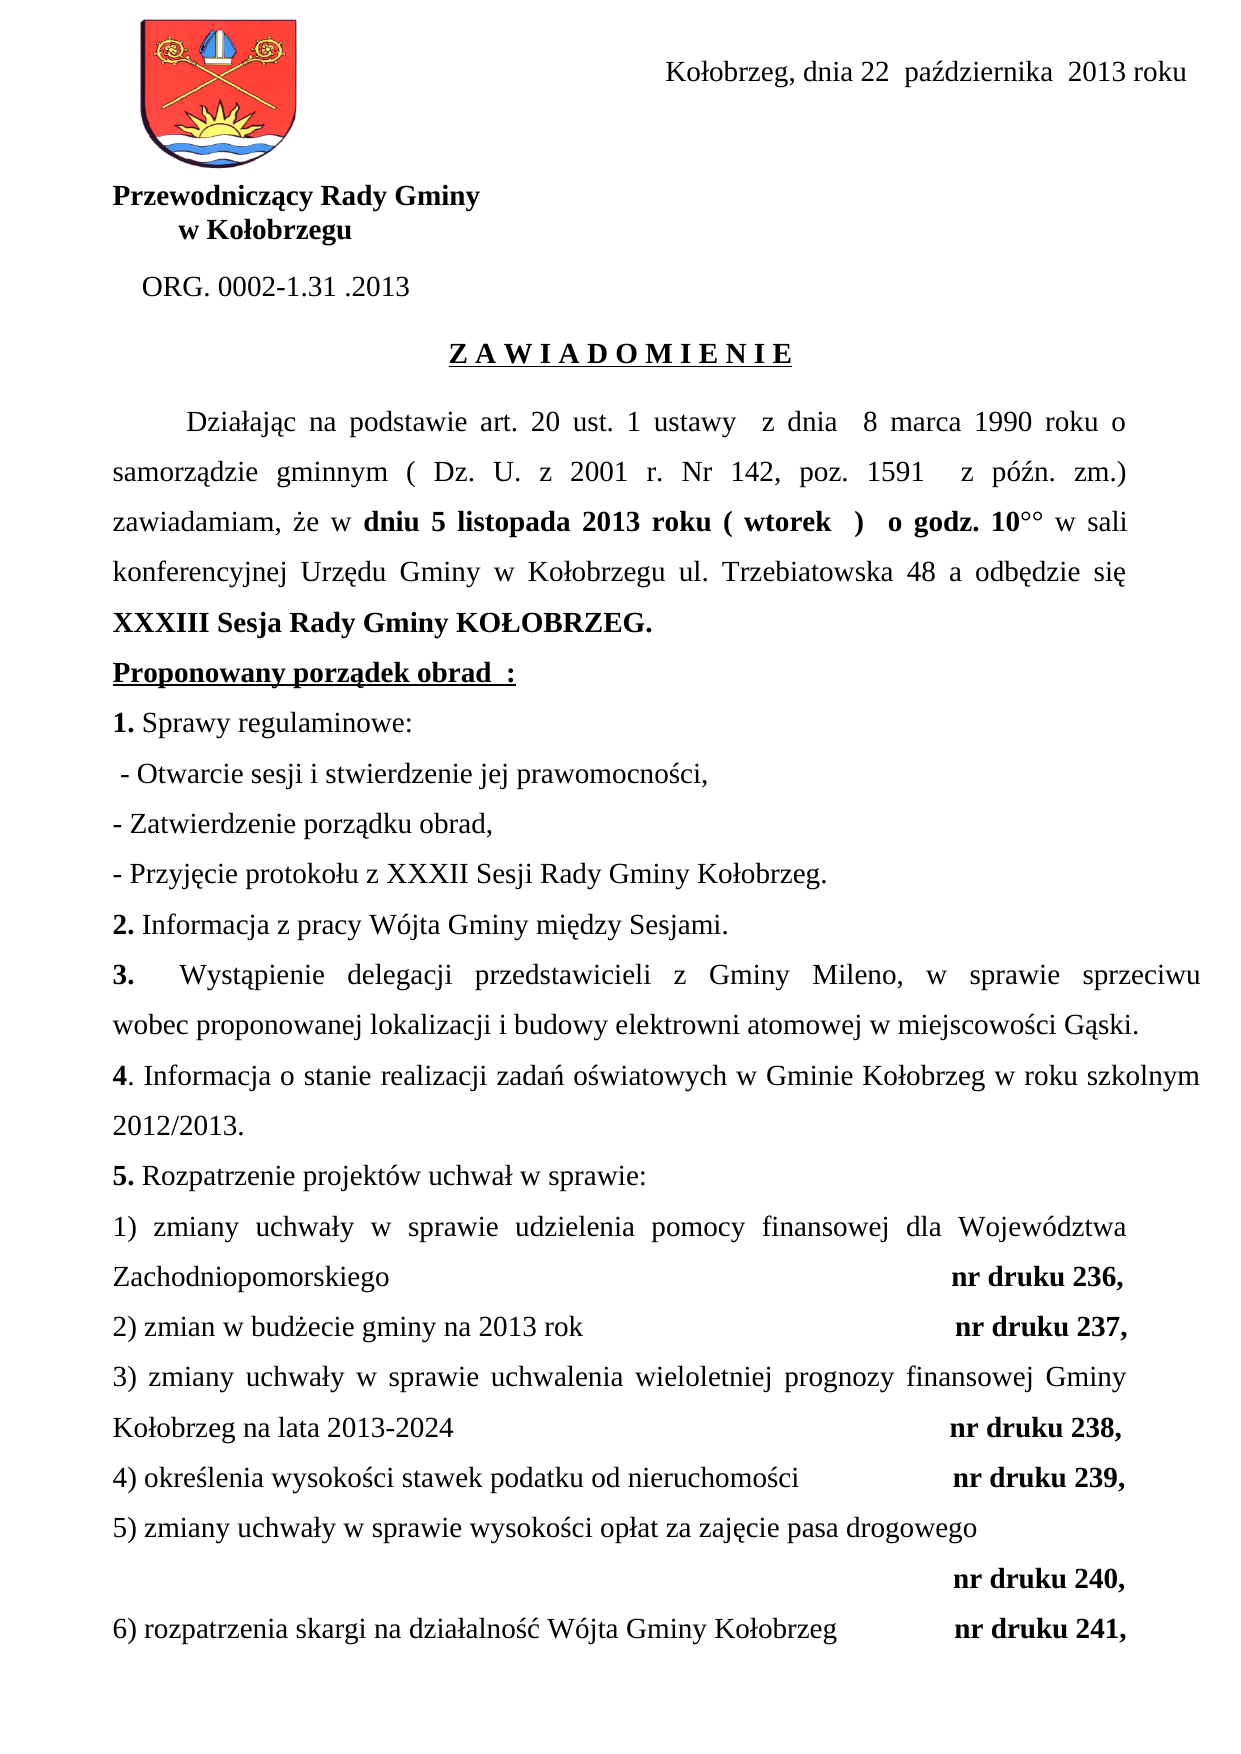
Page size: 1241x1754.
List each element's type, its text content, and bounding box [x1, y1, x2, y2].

text Proponowany porządek obrad : [112, 655, 1128, 689]
text - Przyjęcie protokołu z XXXII Sesji Rady Gminy Kołobrzeg. [112, 856, 1202, 890]
text 2) zmian w budżecie gminy na 2013 rok nr druku 237, [112, 1309, 1128, 1343]
text w Kołobrzegu [112, 212, 1128, 245]
text nr druku 240, [924, 1561, 1128, 1594]
text - Otwarcie sesji i stwierdzenie jej prawomocności, [112, 756, 1202, 789]
text 1. Sprawy regulaminowe: [112, 706, 1202, 739]
text ORG. 0002-1.31 .2013 [112, 269, 1128, 303]
text 5) zmiany uchwały w sprawie wysokości opłat za zajęcie pasa drogowego [112, 1511, 1128, 1544]
text Z A W I A D O M I E N I E [112, 337, 1128, 370]
text - Zatwierdzenie porządku obrad, [112, 806, 1202, 840]
text 4. Informacja o stanie realizacji zadań oświatowych w Gminie Kołobrzeg w roku szkolnym 2012/2013. [112, 1058, 1202, 1142]
text 3) zmiany uchwały w sprawie uchwalenia wieloletniej prognozy finansowej Gminy Kołobrzeg na lata 2013-2024 nr druku 238, [112, 1359, 1128, 1443]
picture [136, 2, 306, 54]
text Działając na podstawie art. 20 ust. 1 ustawy z dnia 8 marca 1990 roku o samorządzie gminnym ( Dz. U. z 2001 r. Nr 142, poz. 1591 z późn. zm.) zawiadamiam, że w dniu 5 listopada 2013 roku ( wtorek ) o godz. 10°° w sali konferencyjnej Urzędu Gminy w Kołobrzegu ul. Trzebiatowska 48 a odbędzie się XXXIII Sesja Rady Gminy KOŁOBRZEG. [112, 404, 1128, 638]
picture [136, 87, 306, 172]
text 6) rozpatrzenia skargi na działalność Wójta Gminy Kołobrzeg nr druku 241, [112, 1611, 1128, 1645]
text Kołobrzeg, dnia 22 października 2013 roku [112, 54, 1202, 87]
text Przewodniczący Rady Gminy [112, 178, 1128, 212]
text 2. Informacja z pracy Wójta Gminy między Sesjami. [112, 907, 1202, 940]
text 5. Rozpatrzenie projektów uchwał w sprawie: [112, 1158, 1202, 1192]
text 3. Wystąpienie delegacji przedstawicieli z Gminy Mileno, w sprawie sprzeciwu wobec proponowanej lokalizacji i budowy elektrowni atomowej w miejscowości Gąski. [112, 957, 1202, 1041]
text 1) zmiany uchwały w sprawie udzielenia pomocy finansowej dla Województwa Zachodniopomorskiego nr druku 236, [112, 1209, 1128, 1292]
text 4) określenia wysokości stawek podatku od nieruchomości nr druku 239, [112, 1460, 1128, 1494]
